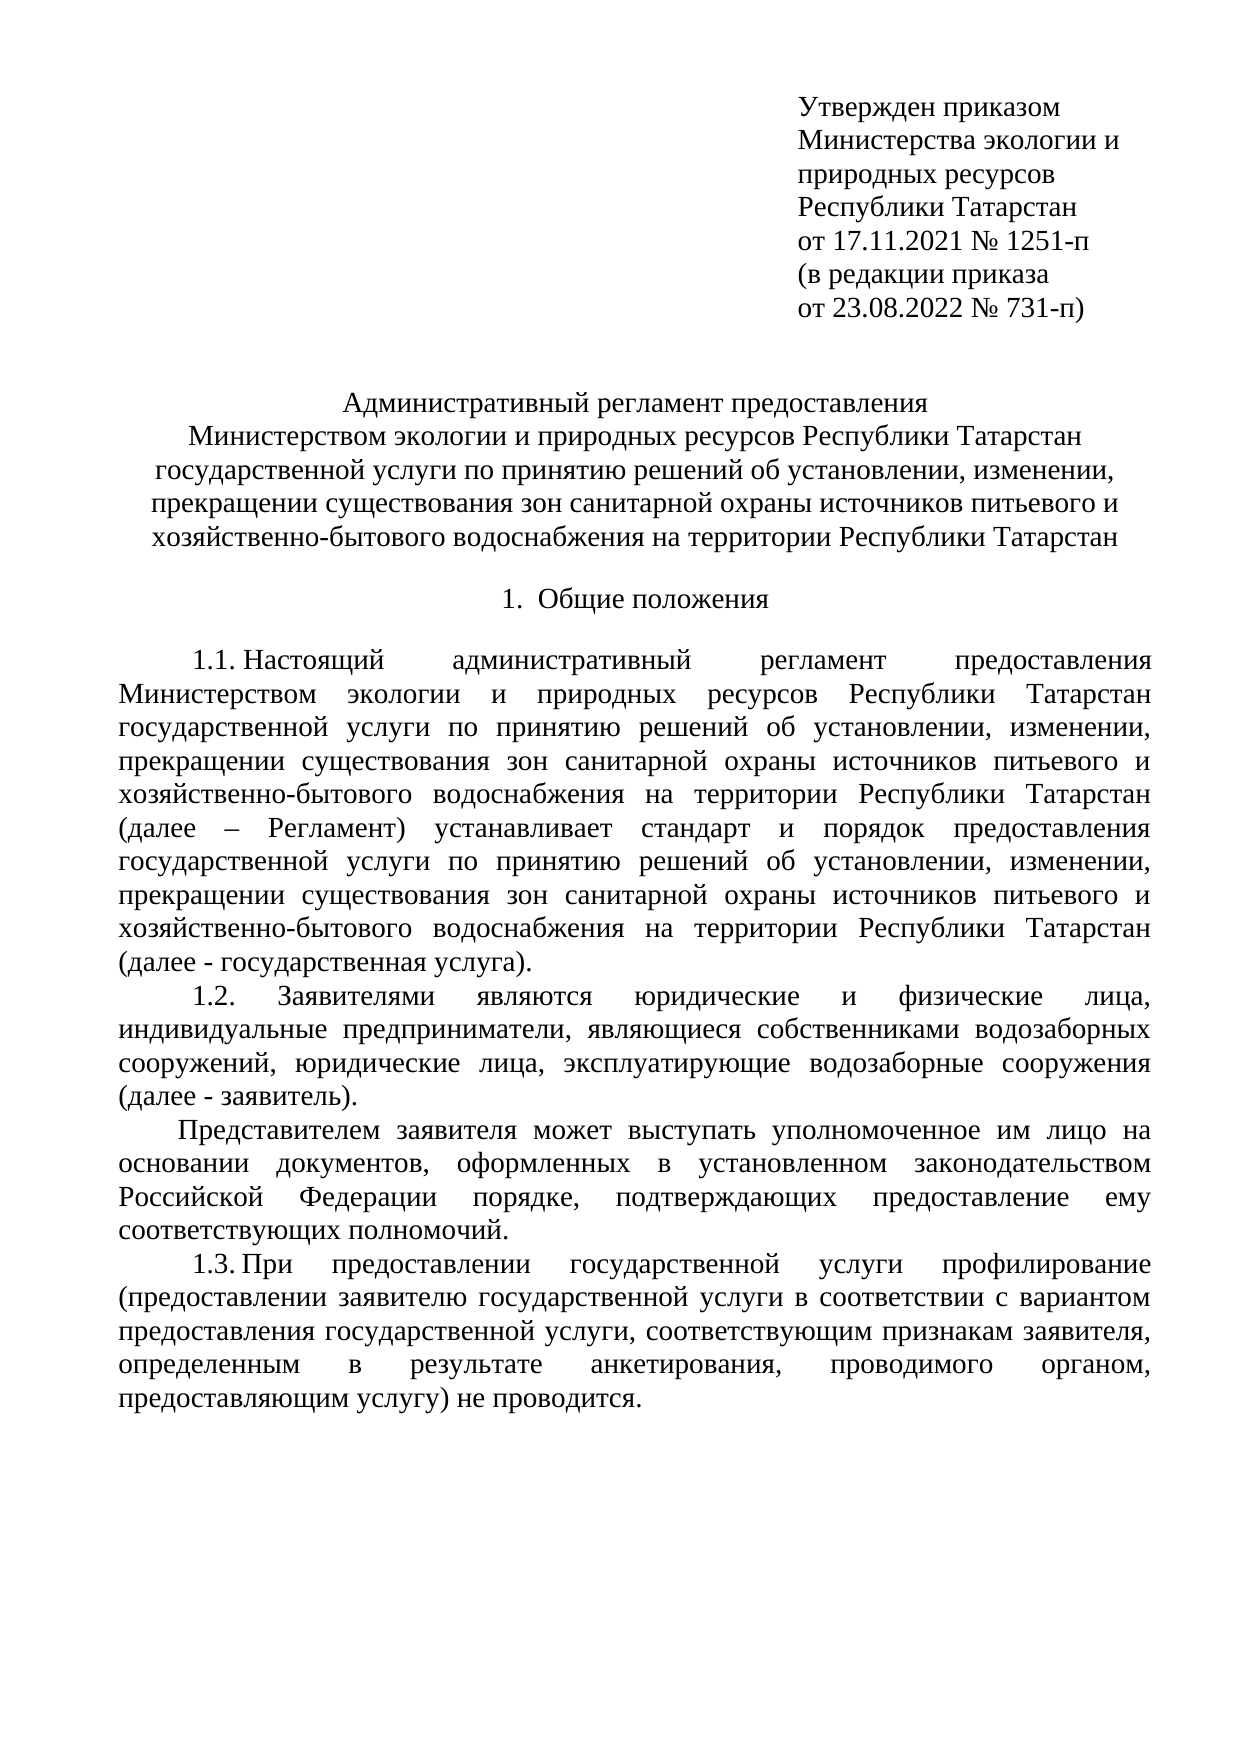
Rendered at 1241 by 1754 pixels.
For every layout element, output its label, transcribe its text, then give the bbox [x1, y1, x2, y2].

text 1.2. Заявителями являются юридические и физические лица, индивидуальные предприниматели, являющиеся собственниками водозаборных сооружений, юридические лица, эксплуатирующие водозаборные сооружения (далее - заявитель). [118, 978, 1152, 1112]
text Министерства экологии и [118, 122, 1152, 156]
text (в редакции приказа [797, 256, 1152, 290]
text Утвержден приказом [118, 89, 1152, 122]
text природных ресурсов [118, 156, 1152, 189]
text от 17.11.2021 № 1251-п [797, 223, 1152, 256]
title Административный регламент предоставления [118, 385, 1152, 418]
text 1.1. Настоящий административный регламент предоставления Министерством экологии и природных ресурсов Республики Татарстан государственной услуги по принятию решений об установлении, изменении, прекращении существования зон санитарной охраны источников питьевого и хозяйственно-бытового водоснабжения на территории Республики Татарстан (далее – Регламент) устанавливает стандарт и порядок предоставления государственной услуги по принятию решений об установлении, изменении, прекращении существования зон санитарной охраны источников питьевого и хозяйственно-бытового водоснабжения на территории Республики Татарстан (далее - государственная услуга). [118, 642, 1152, 978]
title 1. Общие положения [118, 581, 1152, 614]
text Республики Татарстан [797, 189, 1152, 223]
text Представителем заявителя может выступать уполномоченное им лицо на основании документов, оформленных в установленном законодательством Российской Федерации порядке, подтверждающих предоставление ему соответствующих полномочий. [118, 1112, 1152, 1246]
text 1.3. При предоставлении государственной услуги профилирование (предоставлении заявителю государственной услуги в соответствии с вариантом предоставления государственной услуги, соответствующим признакам заявителя, определенным в результате анкетирования, проводимого органом, предоставляющим услугу) не проводится. [118, 1246, 1152, 1414]
text от 23.08.2022 № 731-п) [797, 290, 1152, 323]
title Министерством экологии и природных ресурсов Республики Татарстан государственной услуги по принятию решений об установлении, изменении, прекращении существования зон санитарной охраны источников питьевого и хозяйственно-бытового водоснабжения на территории Республики Татарстан [118, 418, 1152, 553]
